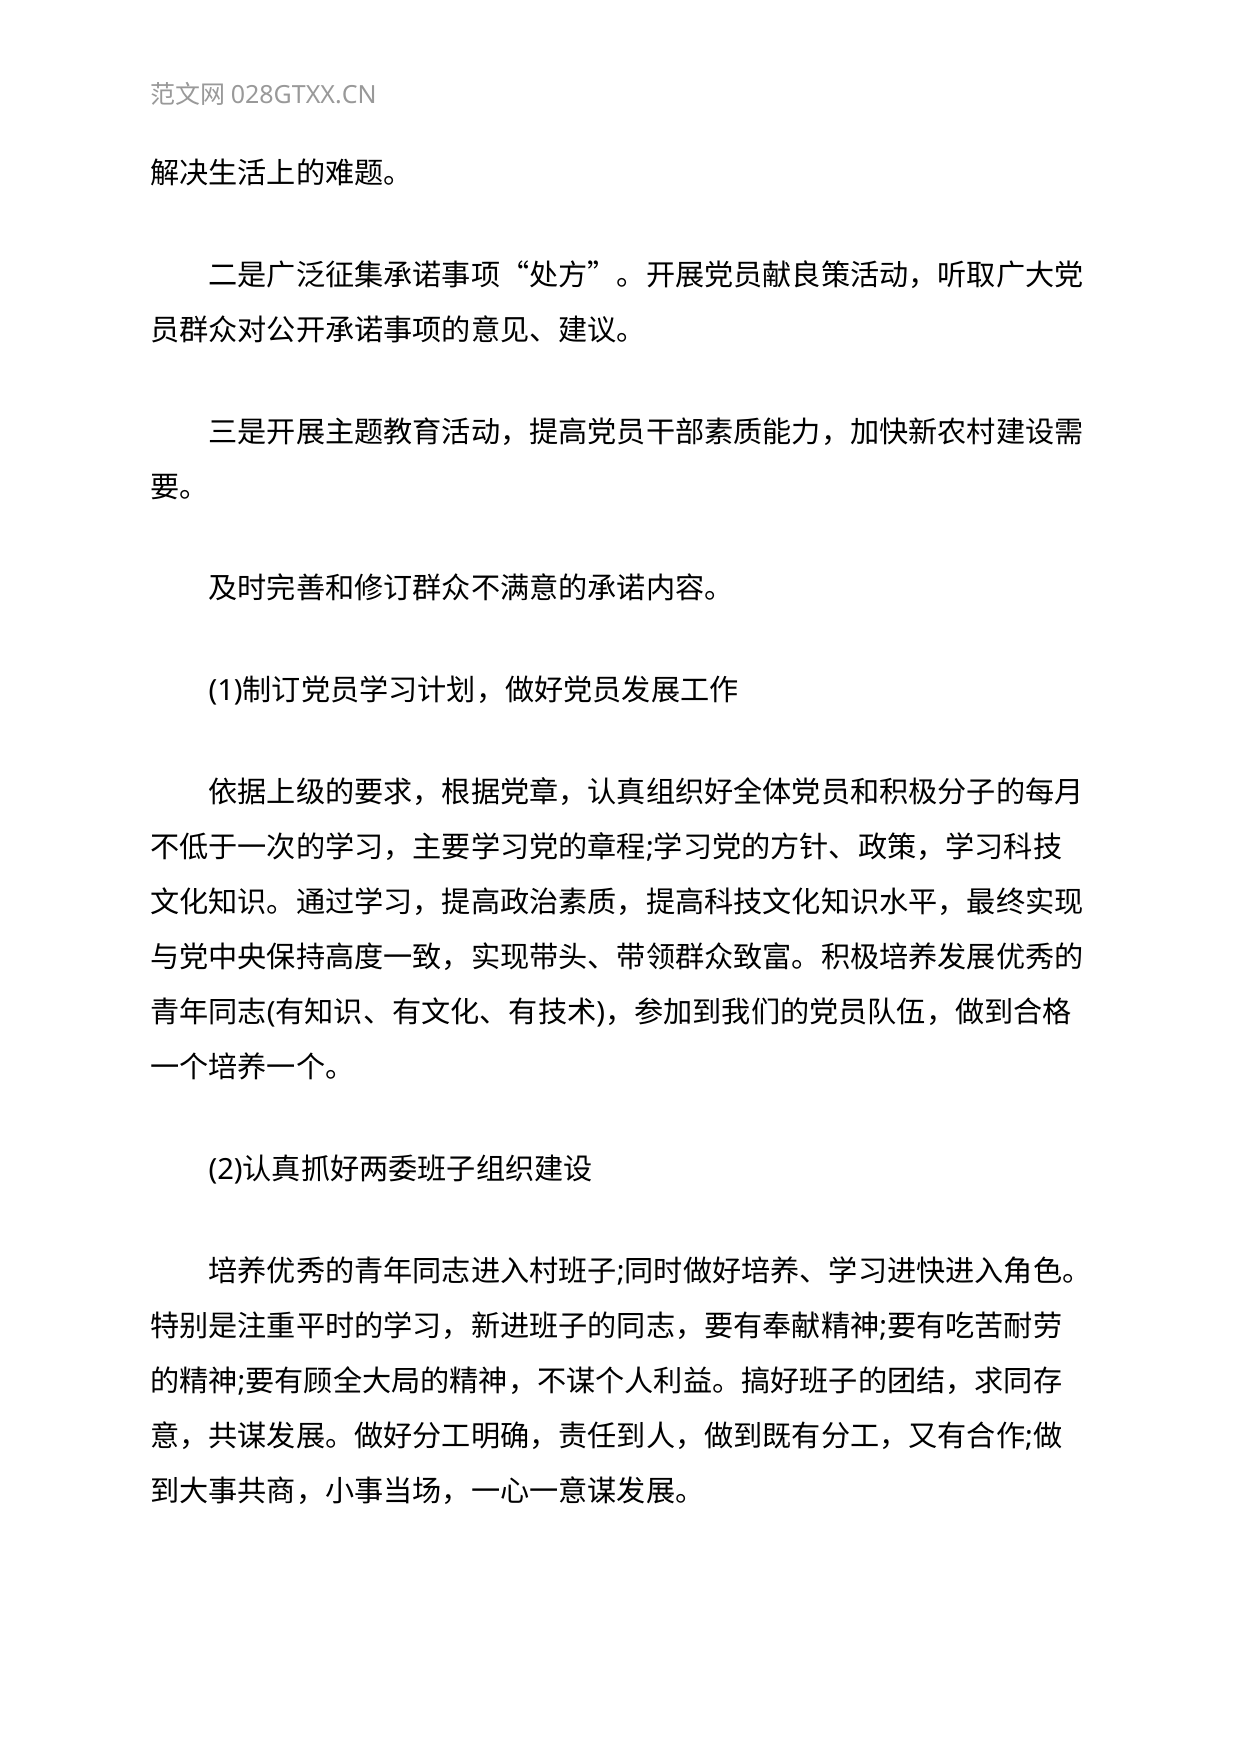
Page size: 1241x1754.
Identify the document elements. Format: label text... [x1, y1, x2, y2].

text 三是开展主题教育活动，提高党员干部素质能力，加快新农村建设需要。 [150, 408, 1090, 506]
text 培养优秀的青年同志进入村班子;同时做好培养、学习进快进入角色。特别是注重平时的学习，新进班子的同志，要有奉献精神;要有吃苦耐劳的精神;要有顾全大局的精神，不谋个人利益。搞好班子的团结，求同存意，共谋发展。做好分工明确，责任到人，做到既有分工，又有合作;做到大事共商，小事当场，一心一意谋发展。 [150, 1247, 1090, 1509]
text (1)制订党员学习计划，做好党员发展工作 [150, 667, 1090, 709]
text 依据上级的要求，根据党章，认真组织好全体党员和积极分子的每月不低于一次的学习，主要学习党的章程;学习党的方针、政策，学习科技文化知识。通过学习，提高政治素质，提高科技文化知识水平，最终实现与党中央保持高度一致，实现带头、带领群众致富。积极培养发展优秀的青年同志(有知识、有文化、有技术)，参加到我们的党员队伍，做到合格一个培养一个。 [150, 769, 1090, 1086]
text (2)认真抓好两委班子组织建设 [150, 1145, 1090, 1188]
text 二是广泛征集承诺事项“处方”。开展党员献良策活动，听取广大党员群众对公开承诺事项的意见、建议。 [150, 252, 1090, 349]
text 及时完善和修订群众不满意的承诺内容。 [150, 565, 1090, 607]
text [150, 150, 1090, 192]
